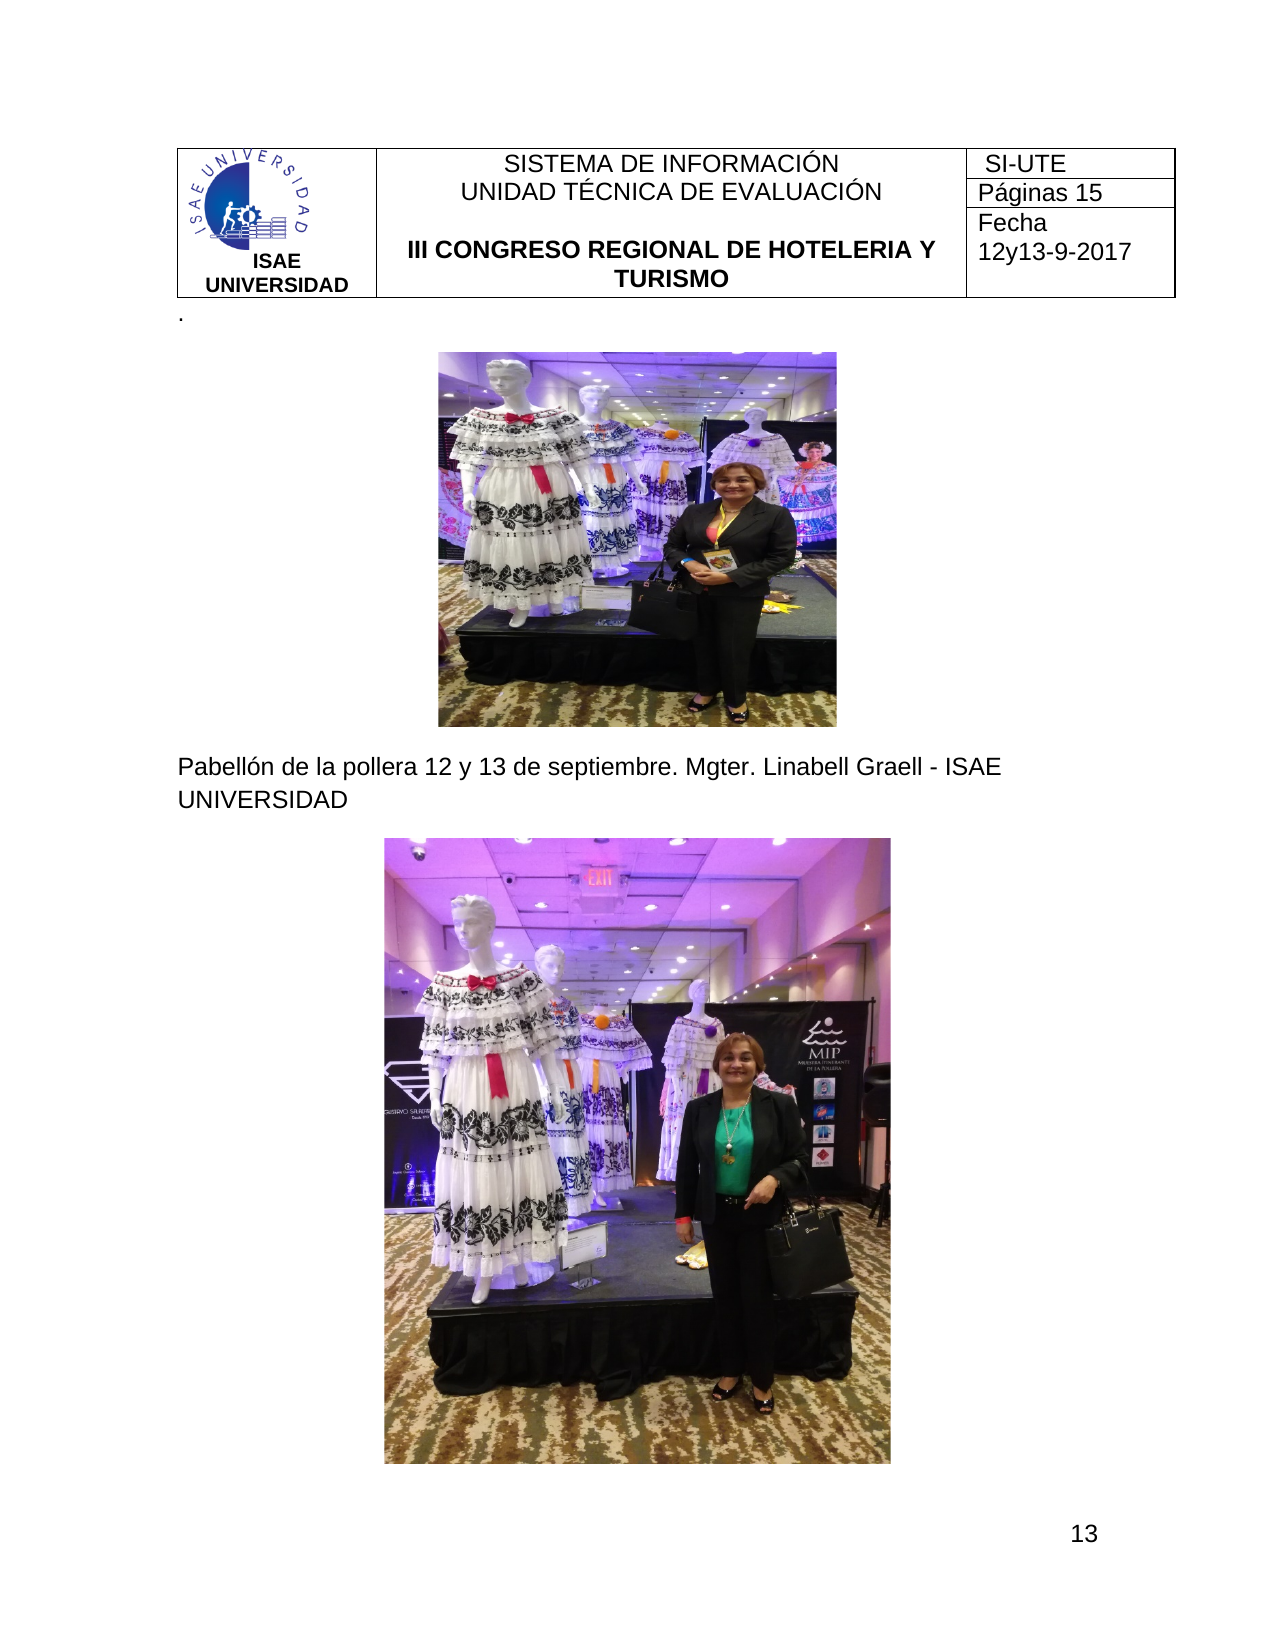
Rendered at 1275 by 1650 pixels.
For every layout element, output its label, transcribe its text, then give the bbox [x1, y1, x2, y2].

table_header SISTEMA DE INFORMACIÓN UNIDAD TÉCNICA DE EVALUACIÓN III CONGRESO REGIONAL DE HOTELERIA Y TURISMO [377, 149, 966, 297]
table_header ISAE UNIVERSIDAD [178, 149, 376, 297]
picture [384, 838, 891, 1464]
text Pabellón de la pollera 12 y 13 de septiembre. Mgter. Linabell Graell - ISAE UNIVERSIDAD [177, 752, 1098, 814]
table_cell Páginas 15 [967, 179, 1174, 207]
picture [188, 148, 310, 250]
table_header SI-UTE [967, 149, 1174, 177]
table_cell Fecha 12y13-9-2017 [967, 208, 1174, 297]
text . [177, 298, 1098, 327]
picture [438, 352, 837, 727]
